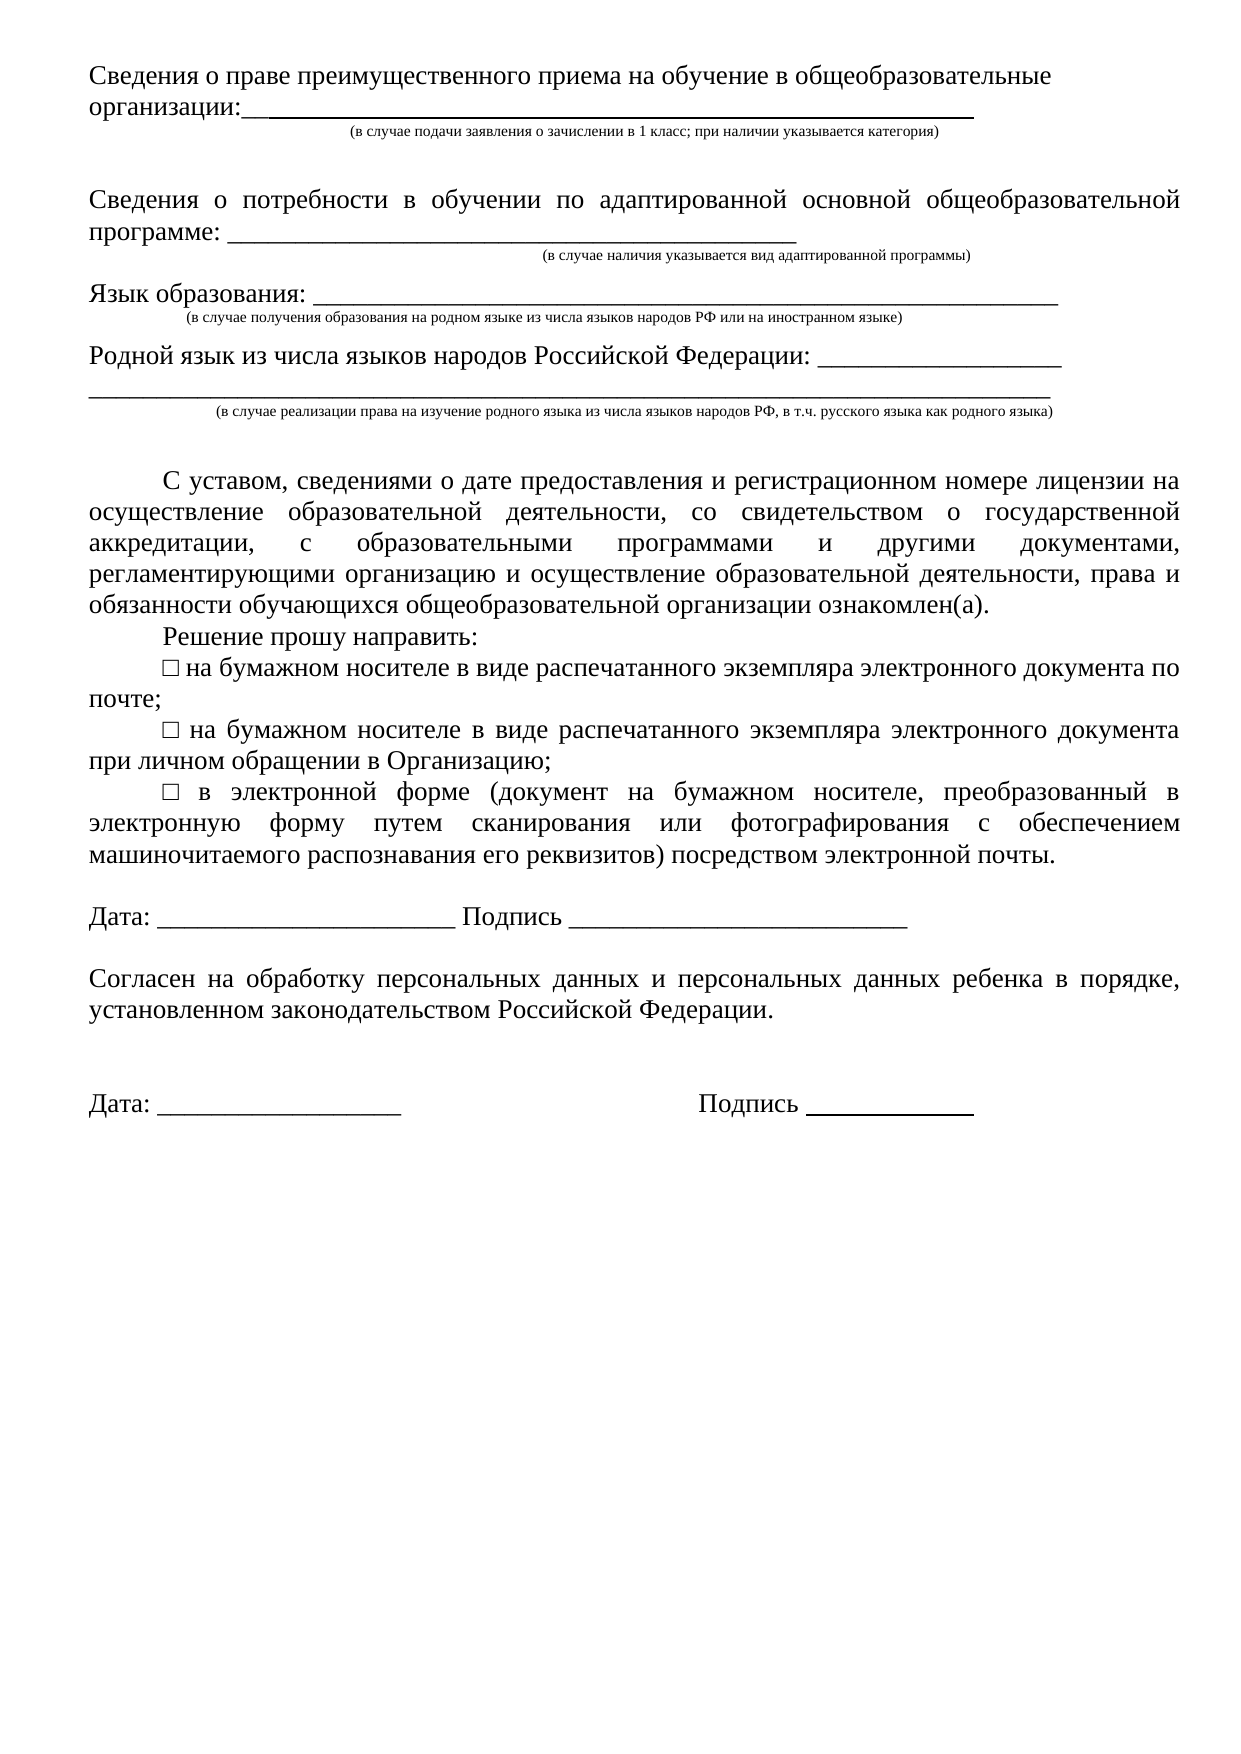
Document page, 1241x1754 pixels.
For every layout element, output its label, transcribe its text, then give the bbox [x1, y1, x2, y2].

text □ в электронной форме (документ на бумажном носителе, преобразованный в электронную форму путем сканирования или фотографирования с обеспечением машиночитаемого распознавания его реквизитов) посредством электронной почты. [89, 775, 1181, 869]
text Родной язык из числа языков народов Российской Федерации: __________________ [89, 339, 1181, 371]
text Сведения о потребности в обучении по адаптированной основной общеобразовательной программе: __________________________________________ [89, 184, 1181, 246]
text (в случае получения образования на родном языке из числа языков народов РФ или на иностранном языке) [89, 308, 1181, 339]
text Язык образования: _______________________________________________________ [89, 277, 1181, 308]
text Сведения о праве преимущественного приема на обучение в общеобразовательные [89, 59, 1181, 90]
text организации:__ [89, 90, 1181, 121]
text (в случае наличия указывается вид адаптированной программы) [89, 246, 1181, 277]
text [89, 121, 1181, 152]
text □ на бумажном носителе в виде распечатанного экземпляра электронного документа по почте; [89, 651, 1181, 713]
text Дата: __________________ Подпись [89, 1087, 1181, 1118]
text С уставом, сведениями о дате предоставления и регистрационном номере лицензии на осуществление образовательной деятельности, со свидетельством о государственной аккредитации, с образовательными программами и другими документами, регламентирующими организацию и осуществление образовательной деятельности, права и обязанности обучающихся общеобразовательной организации ознакомлен(а). [89, 464, 1181, 620]
text Дата: ______________________ Подпись _________________________ [89, 900, 1181, 931]
text □ на бумажном носителе в виде распечатанного экземпляра электронного документа при личном обращении в Организацию; [89, 713, 1181, 775]
text _______________________________________________________________________ [89, 371, 1181, 402]
text Согласен на обработку персональных данных и персональных данных ребенка в порядке, установленном законодательством Российской Федерации. [89, 962, 1181, 1024]
text Решение прошу направить: [89, 620, 1181, 651]
text (в случае реализации права на изучение родного языка из числа языков народов РФ, в т.ч. русского языка как родного языка) [89, 402, 1181, 433]
